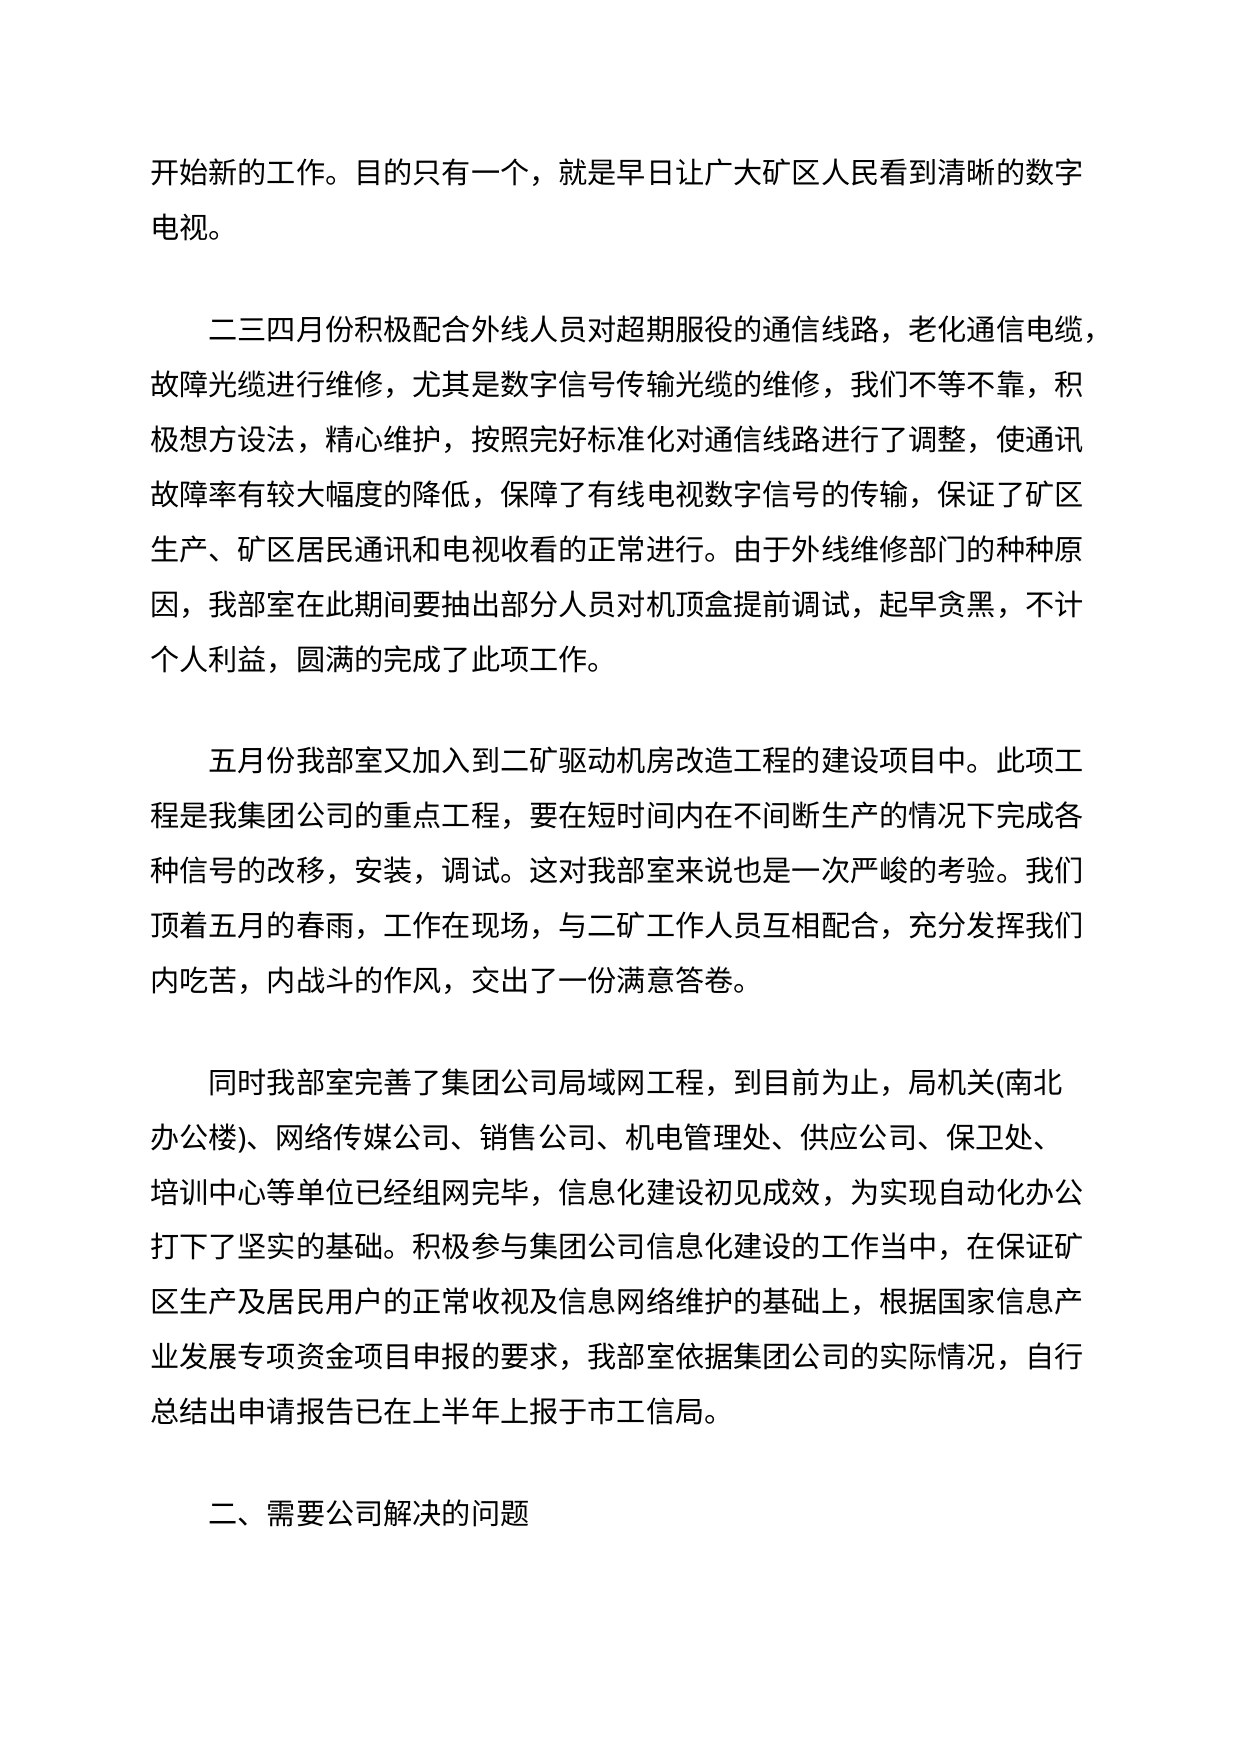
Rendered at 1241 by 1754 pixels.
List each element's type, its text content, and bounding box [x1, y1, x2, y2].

text 同时我部室完善了集团公司局域网工程，到目前为止，局机关(南北办公楼)、网络传媒公司、销售公司、机电管理处、供应公司、保卫处、培训中心等单位已经组网完毕，信息化建设初见成效，为实现自动化办公打下了坚实的基础。积极参与集团公司信息化建设的工作当中，在保证矿区生产及居民用户的正常收视及信息网络维护的基础上，根据国家信息产业发展专项资金项目申报的要求，我部室依据集团公司的实际情况，自行总结出申请报告已在上半年上报于市工信局。 [150, 1059, 1090, 1431]
text 二、需要公司解决的问题 [150, 1491, 1090, 1533]
text 二三四月份积极配合外线人员对超期服役的通信线路，老化通信电缆，故障光缆进行维修，尤其是数字信号传输光缆的维修，我们不等不靠，积极想方设法，精心维护，按照完好标准化对通信线路进行了调整，使通讯故障率有较大幅度的降低，保障了有线电视数字信号的传输，保证了矿区生产、矿区居民通讯和电视收看的正常进行。由于外线维修部门的种种原因，我部室在此期间要抽出部分人员对机顶盒提前调试，起早贪黑，不计个人利益，圆满的完成了此项工作。 [150, 307, 1090, 678]
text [150, 150, 1090, 247]
text 五月份我部室又加入到二矿驱动机房改造工程的建设项目中。此项工程是我集团公司的重点工程，要在短时间内在不间断生产的情况下完成各种信号的改移，安装，调试。这对我部室来说也是一次严峻的考验。我们顶着五月的春雨，工作在现场，与二矿工作人员互相配合，充分发挥我们内吃苦，内战斗的作风，交出了一份满意答卷。 [150, 738, 1090, 1000]
